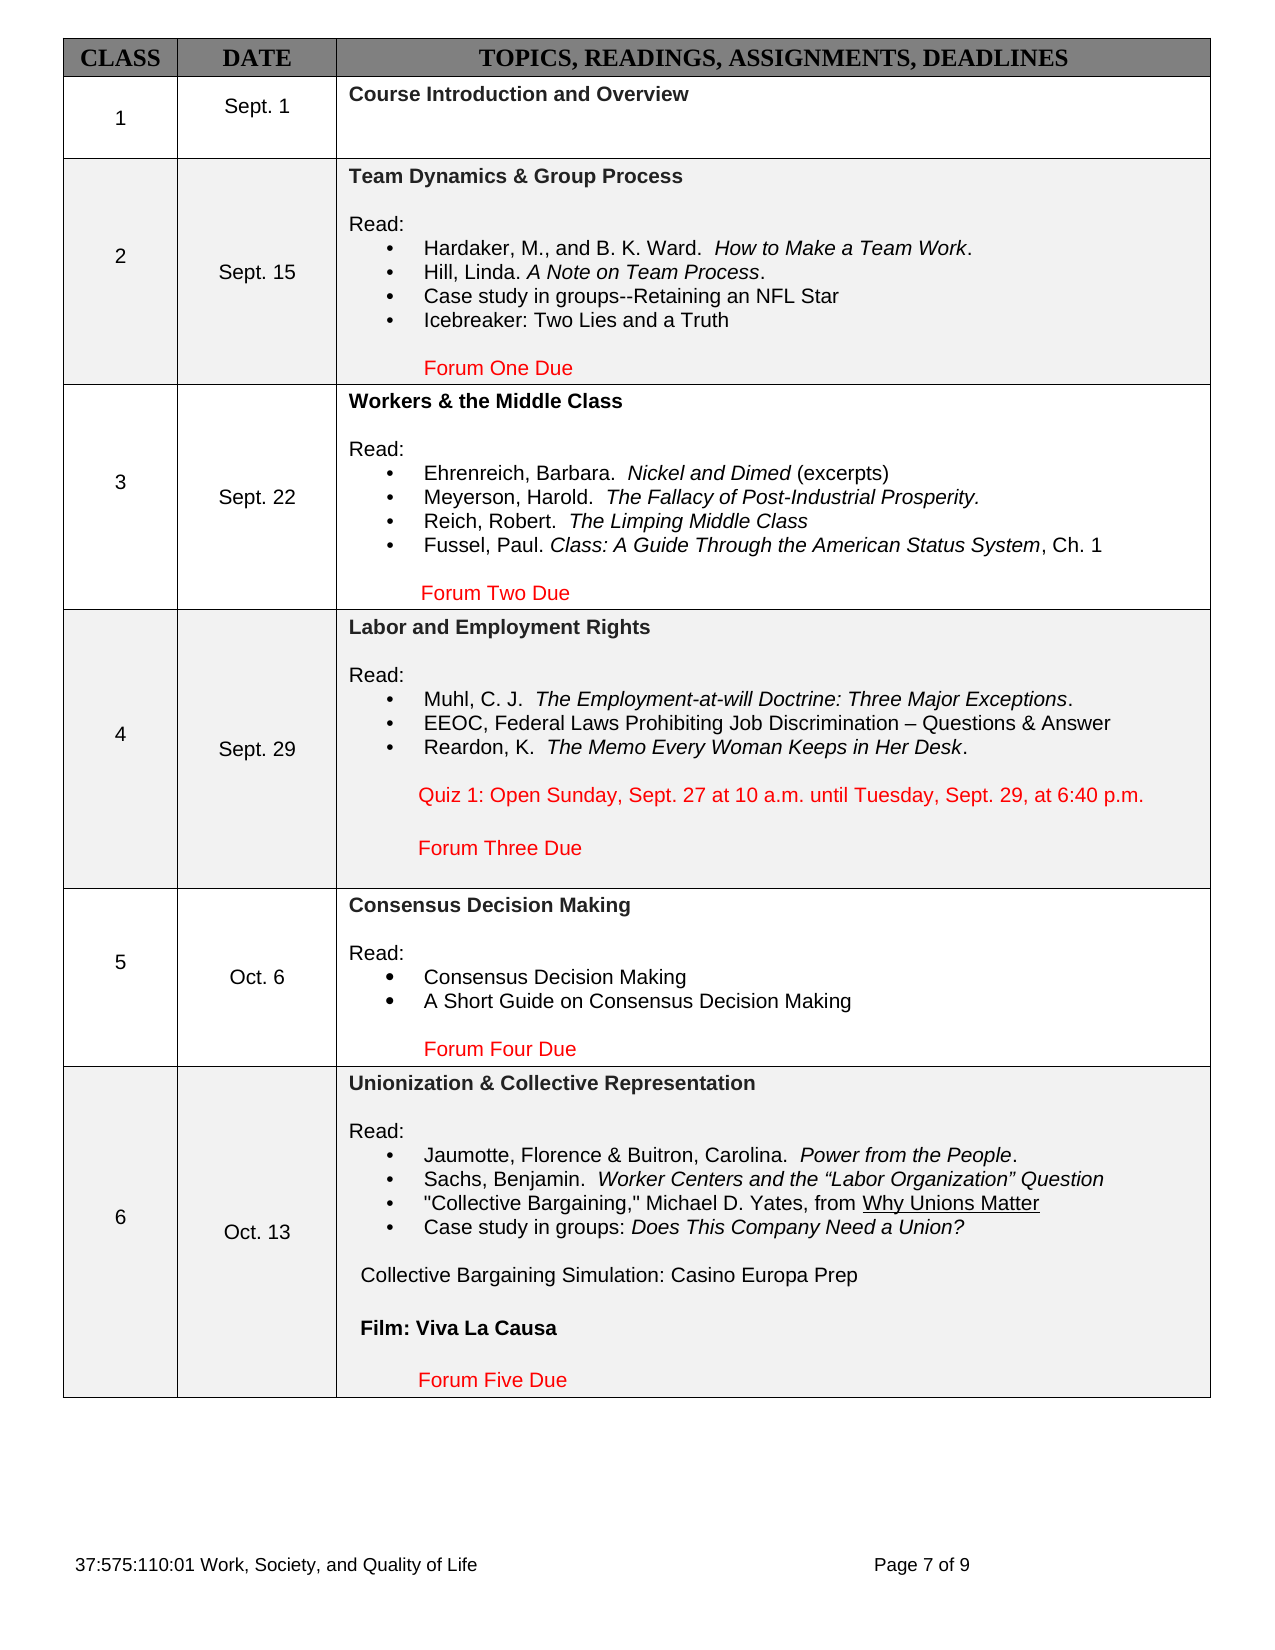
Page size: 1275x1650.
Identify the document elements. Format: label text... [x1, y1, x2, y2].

table_header DATE [178, 39, 336, 76]
table_cell Sept. 22 [178, 385, 336, 609]
table_cell 6 [64, 1067, 177, 1397]
table_cell Oct. 13 [178, 1067, 336, 1397]
table_cell Team Dynamics & Group Process Read: Hardaker, M., and B. K. Ward. How to Make a Team Work. Hill, Linda. A Note on Team Process. Case study in groups--Retaining an NFL Star Icebreaker: Two Lies and a Truth Forum One Due [337, 159, 1210, 384]
table_cell 5 [64, 889, 177, 1066]
table_cell Oct. 6 [178, 889, 336, 1066]
table_cell Consensus Decision Making Read: Consensus Decision Making A Short Guide on Consensus Decision Making Forum Four Due [337, 889, 1210, 1066]
table_cell 4 [64, 610, 177, 888]
table_cell Sept. 15 [178, 159, 336, 384]
table_header CLASS [64, 39, 177, 76]
table_cell Labor and Employment Rights Read: Muhl, C. J. The Employment-at-will Doctrine: Three Major Exceptions. EEOC, Federal Laws Prohibiting Job Discrimination – Questions & Answer Reardon, K. The Memo Every Woman Keeps in Her Desk. Quiz 1: Open Sunday, Sept. 27 at 10 a.m. until Tuesday, Sept. 29, at 6:40 p.m. Forum Three Due [337, 610, 1210, 888]
table_cell Sept. 29 [178, 610, 336, 888]
table_cell Workers & the Middle Class Read: Ehrenreich, Barbara. Nickel and Dimed (excerpts) Meyerson, Harold. The Fallacy of Post-Industrial Prosperity. Reich, Robert. The Limping Middle Class Fussel, Paul. Class: A Guide Through the American Status System, Ch. 1 Forum Two Due [337, 385, 1210, 609]
table_cell 3 [64, 385, 177, 609]
table_cell 1 [64, 77, 177, 158]
table_cell Sept. 1 [178, 77, 336, 158]
table_cell 2 [64, 159, 177, 384]
table_cell Course Introduction and Overview [337, 77, 1210, 158]
table_cell Unionization & Collective Representation Read: Jaumotte, Florence & Buitron, Carolina. Power from the People. Sachs, Benjamin. Worker Centers and the “Labor Organization” Question "Collective Bargaining," Michael D. Yates, from Why Unions Matter Case study in groups: Does This Company Need a Union? Collective Bargaining Simulation: Casino Europa Prep Film: Viva La Causa Forum Five Due [337, 1067, 1210, 1397]
table_header TOPICS, READINGS, ASSIGNMENTS, DEADLINES [337, 39, 1210, 76]
